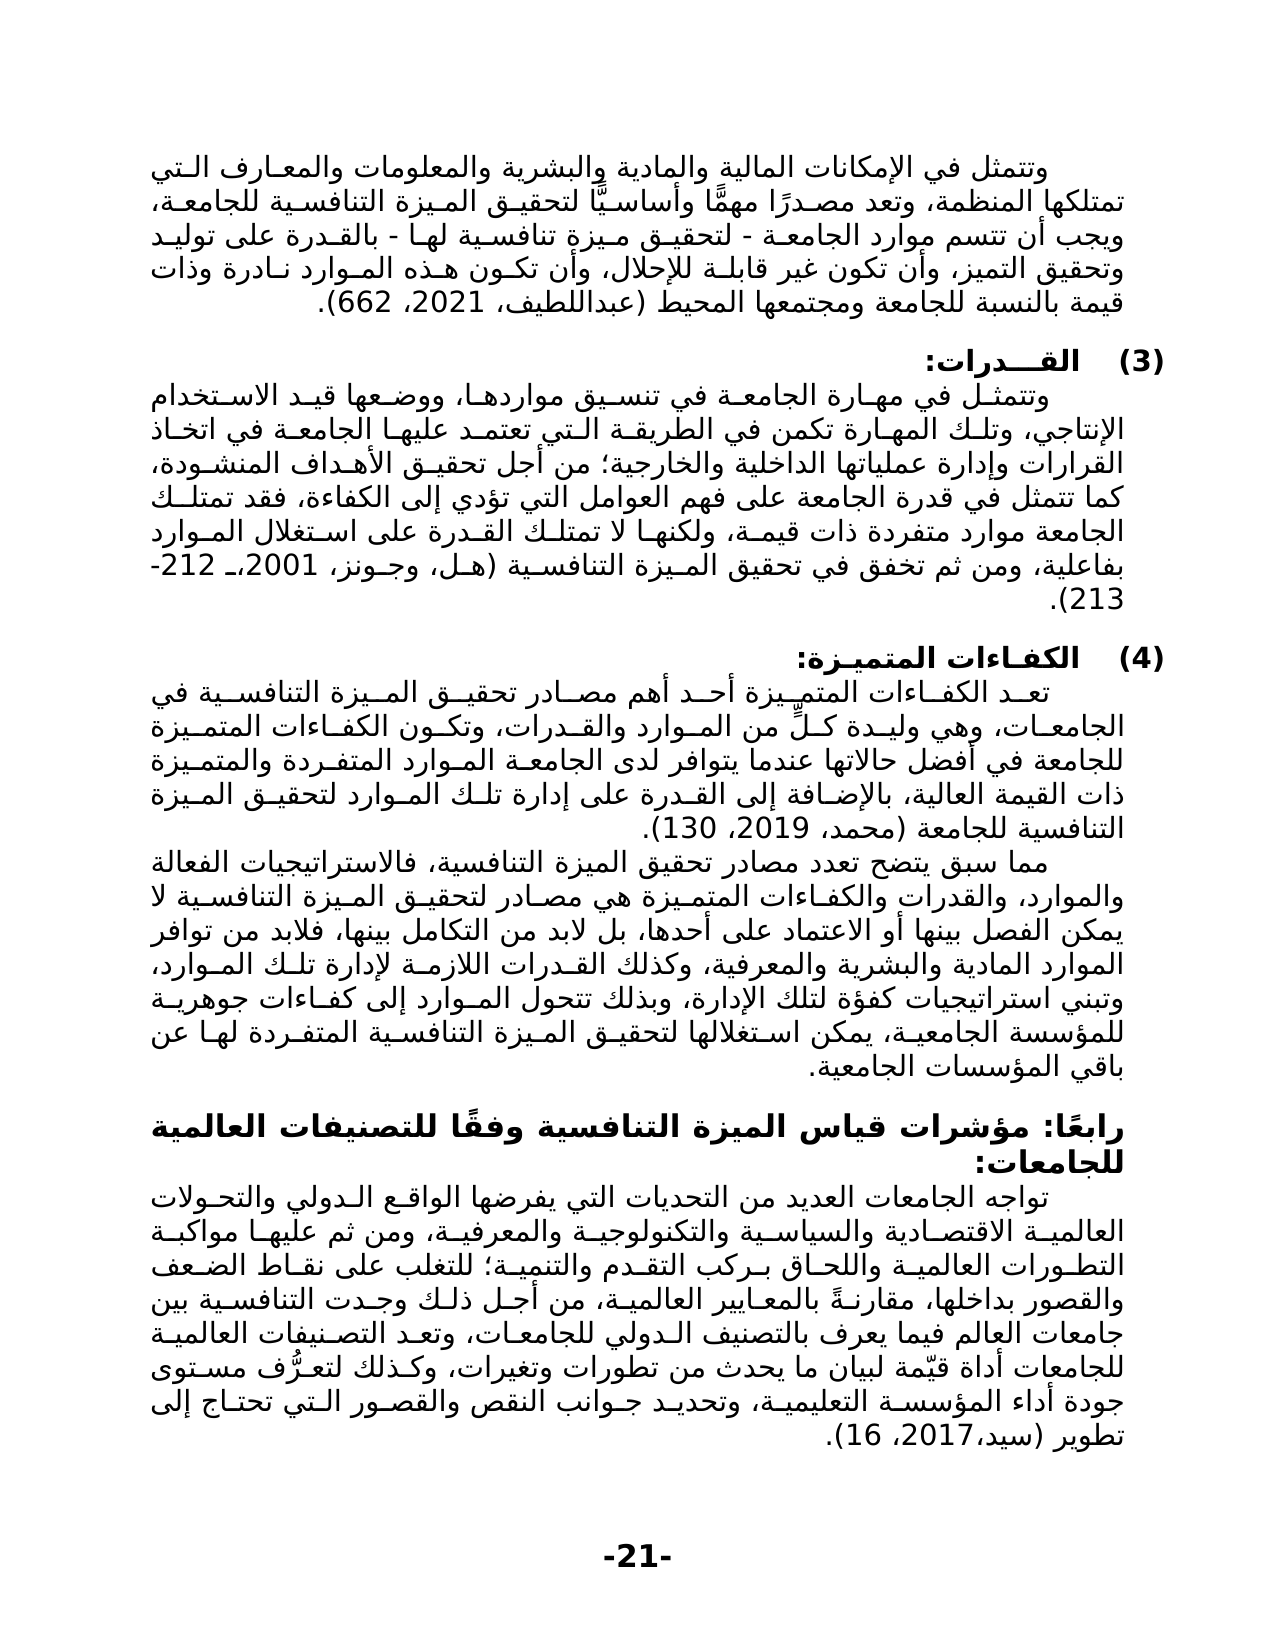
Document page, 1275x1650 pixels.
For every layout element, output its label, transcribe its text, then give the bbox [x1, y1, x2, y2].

list القـــدرات: [150, 345, 1118, 379]
text وتتمثل في الإمكانات المالية والمادية والبشرية والمعلومات والمعارف التي تمتلكها المنظمة، وتعد مصدرًا مهمًّا وأساسيًّا لتحقيق الميزة التنافسية للجامعة، ويجب أن تتسم موارد الجامعة - لتحقيق ميزة تنافسية لها - بالقدرة على توليد وتحقيق التميز، وأن تكون غير قابلة للإحلال، وأن تكون هذه الموارد نادرة وذات قيمة بالنسبة للجامعة ومجتمعها المحيط (عبداللطيف، 2021، 662). [150, 150, 1125, 320]
list الكفـاءات المتميـزة: [150, 641, 1118, 675]
text رابعًا: مؤشرات قياس الميزة التنافسية وفقًا للتصنيفات العالمية للجامعات: [150, 1108, 1125, 1181]
text تواجه الجامعات العديد من التحديات التي يفرضها الواقع الدولي والتحولات العالمية الاقتصادية والسياسية والتكنولوجية والمعرفية، ومن ثم عليها مواكبة التطورات العالمية واللحاق بركب التقدم والتنمية؛ للتغلب على نقاط الضعف والقصور بداخلها، مقارنةً بالمعايير العالمية، من أجل ذلك وجدت التنافسية بين جامعات العالم فيما يعرف بالتصنيف الدولي للجامعات، وتعد التصنيفات العالمية للجامعات أداة قيّمة لبيان ما يحدث من تطورات وتغيرات، وكذلك لتعرُّف مستوى جودة أداء المؤسسة التعليمية، وتحديد جوانب النقص والقصور التي تحتاج إلى تطوير (سيد،2017، 16). [150, 1181, 1125, 1452]
text وتتمثل في مهارة الجامعة في تنسيق مواردها، ووضعها قيد الاستخدام الإنتاجي، وتلك المهارة تكمن في الطريقة التي تعتمد عليها الجامعة في اتخاذ القرارات وإدارة عملياتها الداخلية والخارجية؛ من أجل تحقيق الأهداف المنشودة، كما تتمثل في قدرة الجامعة على فهم العوامل التي تؤدي إلى الكفاءة، فقد تمتلك الجامعة موارد متفردة ذات قيمة، ولكنها لا تمتلك القدرة على استغلال الموارد بفاعلية، ومن ثم تخفق في تحقيق الميزة التنافسية (هل، وجونز، 2001، 212- 213). [150, 379, 1125, 616]
text تعد الكفاءات المتميزة أحد أهم مصادر تحقيق الميزة التنافسية في الجامعات، وهي وليدة كلٍّ من الموارد والقدرات، وتكون الكفاءات المتميزة للجامعة في أفضل حالاتها عندما يتوافر لدى الجامعة الموارد المتفردة والمتميزة ذات القيمة العالية، بالإضافة إلى القدرة على إدارة تلك الموارد لتحقيق الميزة التنافسية للجامعة (محمد، 2019، 130). [150, 675, 1125, 845]
text مما سبق يتضح تعدد مصادر تحقيق الميزة التنافسية، فالاستراتيجيات الفعالة والموارد، والقدرات والكفاءات المتميزة هي مصادر لتحقيق الميزة التنافسية لا يمكن الفصل بينها أو الاعتماد على أحدها، بل لابد من التكامل بينها، فلابد من توافر الموارد المادية والبشرية والمعرفية، وكذلك القدرات اللازمة لإدارة تلك الموارد، وتبني استراتيجيات كفؤة لتلك الإدارة، وبذلك تتحول الموارد إلى كفاءات جوهرية للمؤسسة الجامعية، يمكن استغلالها لتحقيق الميزة التنافسية المتفردة لها عن باقي المؤسسات الجامعية. [150, 845, 1125, 1083]
